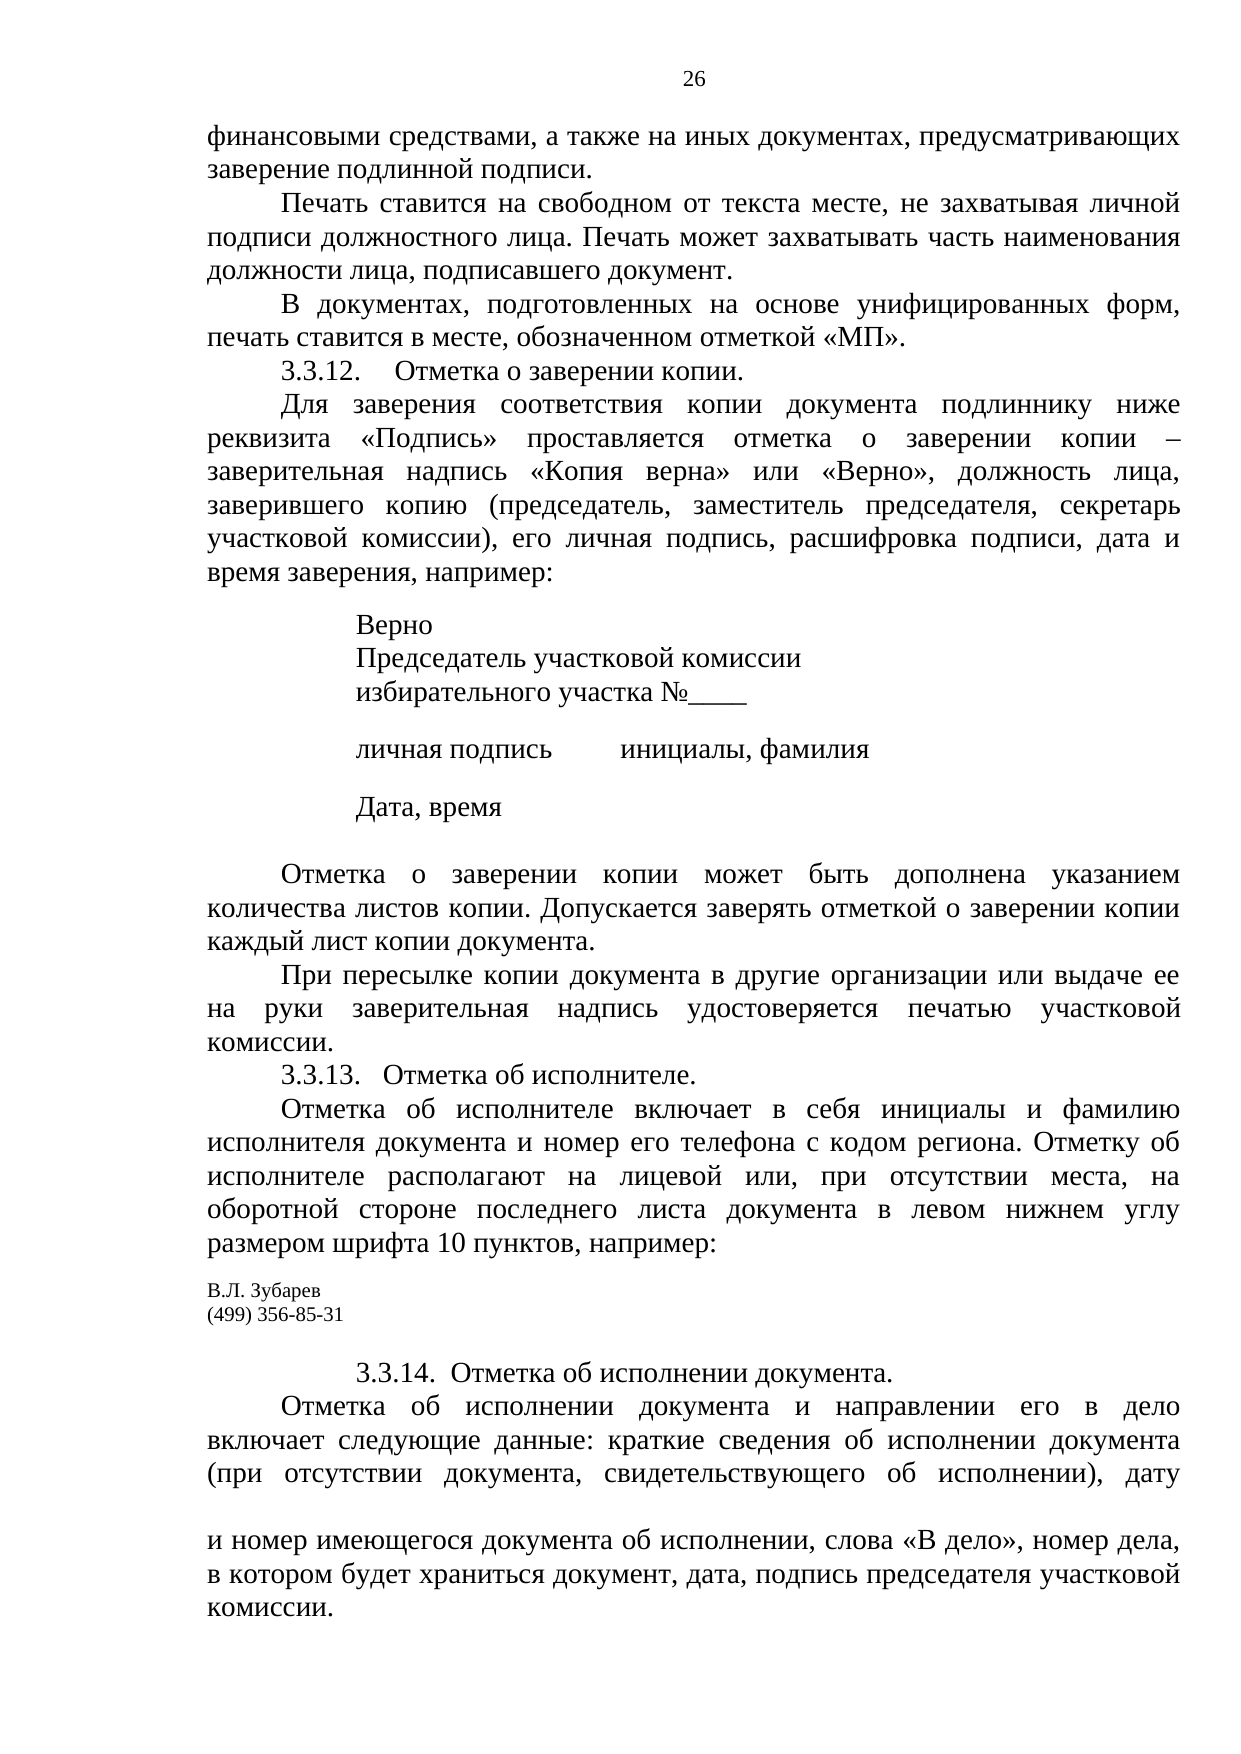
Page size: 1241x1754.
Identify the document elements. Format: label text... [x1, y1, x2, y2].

text личная подпись инициалы, фамилия [281, 732, 1181, 765]
text избирательного участка №____ [281, 674, 1181, 707]
text Дата, время [281, 789, 1181, 823]
text Отметка об исполнении документа и направлении его в дело включает следующие данные: краткие сведения об исполнении документа (при отсутствии документа, свидетельствующего об исполнении), дату и номер имеющегося документа об исполнении, слова «В дело», номер дела, в котором будет храниться документ, дата, подпись председателя участковой комиссии. [207, 1388, 1181, 1623]
text В.Л. Зубарев (499) 356-85-31 [207, 1278, 1181, 1326]
text 3.3.12. Отметка о заверении копии. [207, 353, 1181, 386]
text При пересылке копии документа в другие организации или выдаче ее на руки заверительная надпись удостоверяется печатью участковой комиссии. [207, 957, 1181, 1057]
text Председатель участковой комиссии [281, 640, 1181, 674]
text 3.3.14. Отметка об исполнении документа. [281, 1355, 1181, 1388]
text Верно [281, 607, 1181, 640]
text Для заверения соответствия копии документа подлиннику ниже реквизита «Подпись» проставляется отметка о заверении копии – заверительная надпись «Копия верна» или «Верно», должность лица, заверившего копию (председатель, заместитель председателя, секретарь участковой комиссии), его личная подпись, расшифровка подписи, дата и время заверения, например: [207, 386, 1181, 588]
text В документах, подготовленных на основе унифицированных форм, печать ставится в месте, обозначенном отметкой «МП». [207, 286, 1181, 353]
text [207, 118, 1181, 185]
text Печать ставится на свободном от текста месте, не захватывая личной подписи должностного лица. Печать может захватывать часть наименования должности лица, подписавшего документ. [207, 185, 1181, 286]
text 3.3.13. Отметка об исполнителе. [207, 1057, 1181, 1091]
text Отметка о заверении копии может быть дополнена указанием количества листов копии. Допускается заверять отметкой о заверении копии каждый лист копии документа. [207, 856, 1181, 957]
text Отметка об исполнителе включает в себя инициалы и фамилию исполнителя документа и номер его телефона с кодом региона. Отметку об исполнителе располагают на лицевой или, при отсутствии места, на оборотной стороне последнего листа документа в левом нижнем углу размером шрифта 10 пунктов, например: [207, 1091, 1181, 1259]
